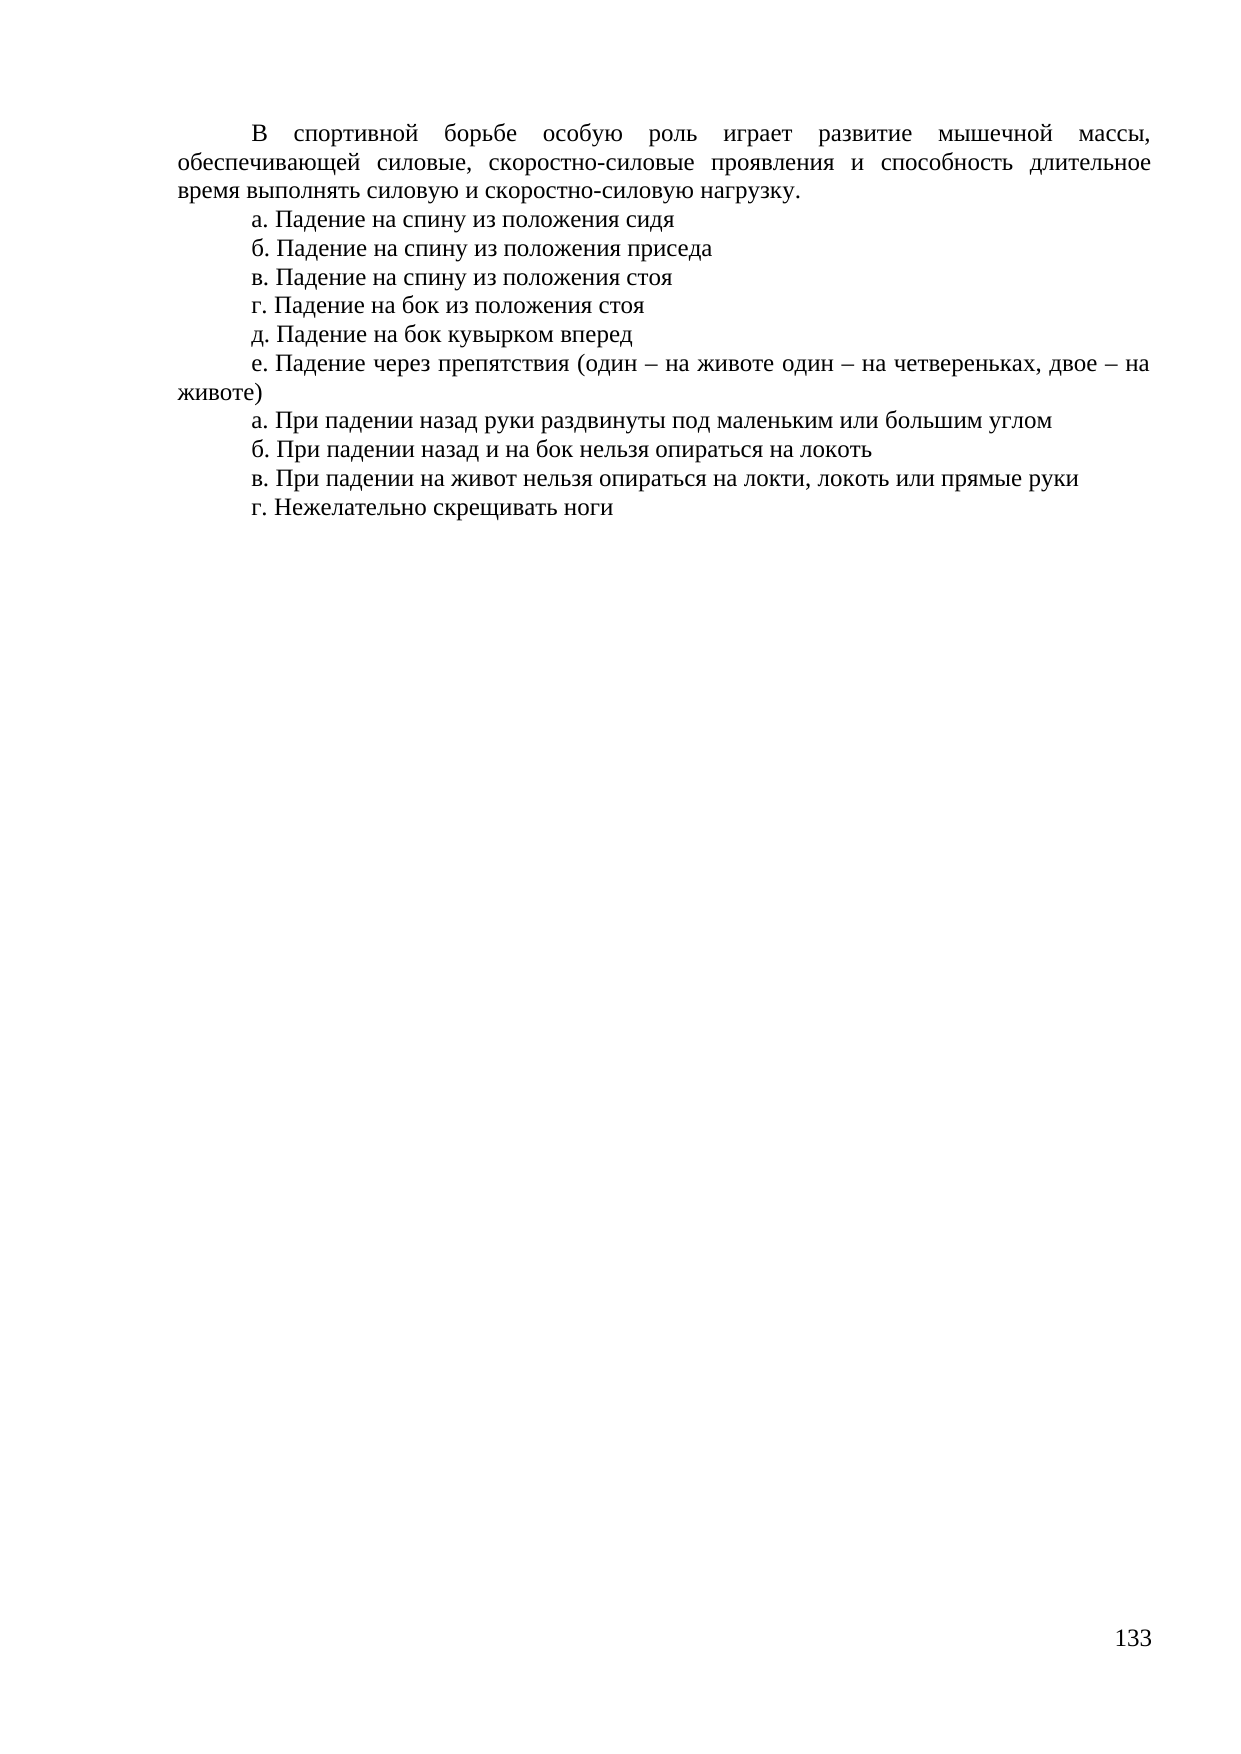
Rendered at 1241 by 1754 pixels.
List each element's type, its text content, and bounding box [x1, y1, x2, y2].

text д. Падение на бок кувырком вперед [177, 319, 1152, 348]
text б. При падении назад и на бок нельзя опираться на локоть [177, 434, 1152, 463]
text в. Падение на спину из положения стоя [177, 262, 1152, 291]
text е. Падение через препятствия (один – на животе один – на четвереньках, двое – на животе) [177, 348, 1152, 406]
text г. Нежелательно скрещивать ноги [177, 492, 1152, 521]
text б. Падение на спину из положения приседа [177, 233, 1152, 262]
text В спортивной борьбе особую роль играет развитие мышечной массы, обеспечивающей силовые, скоростно-силовые проявления и способность длительное время выполнять силовую и скоростно-силовую нагрузку. [177, 118, 1152, 204]
text в. При падении на живот нельзя опираться на локти, локоть или прямые руки [177, 463, 1152, 492]
text г. Падение на бок из положения стоя [177, 291, 1152, 319]
text а. При падении назад руки раздвинуты под маленьким или большим углом [177, 406, 1152, 434]
text а. Падение на спину из положения сидя [177, 204, 1152, 233]
